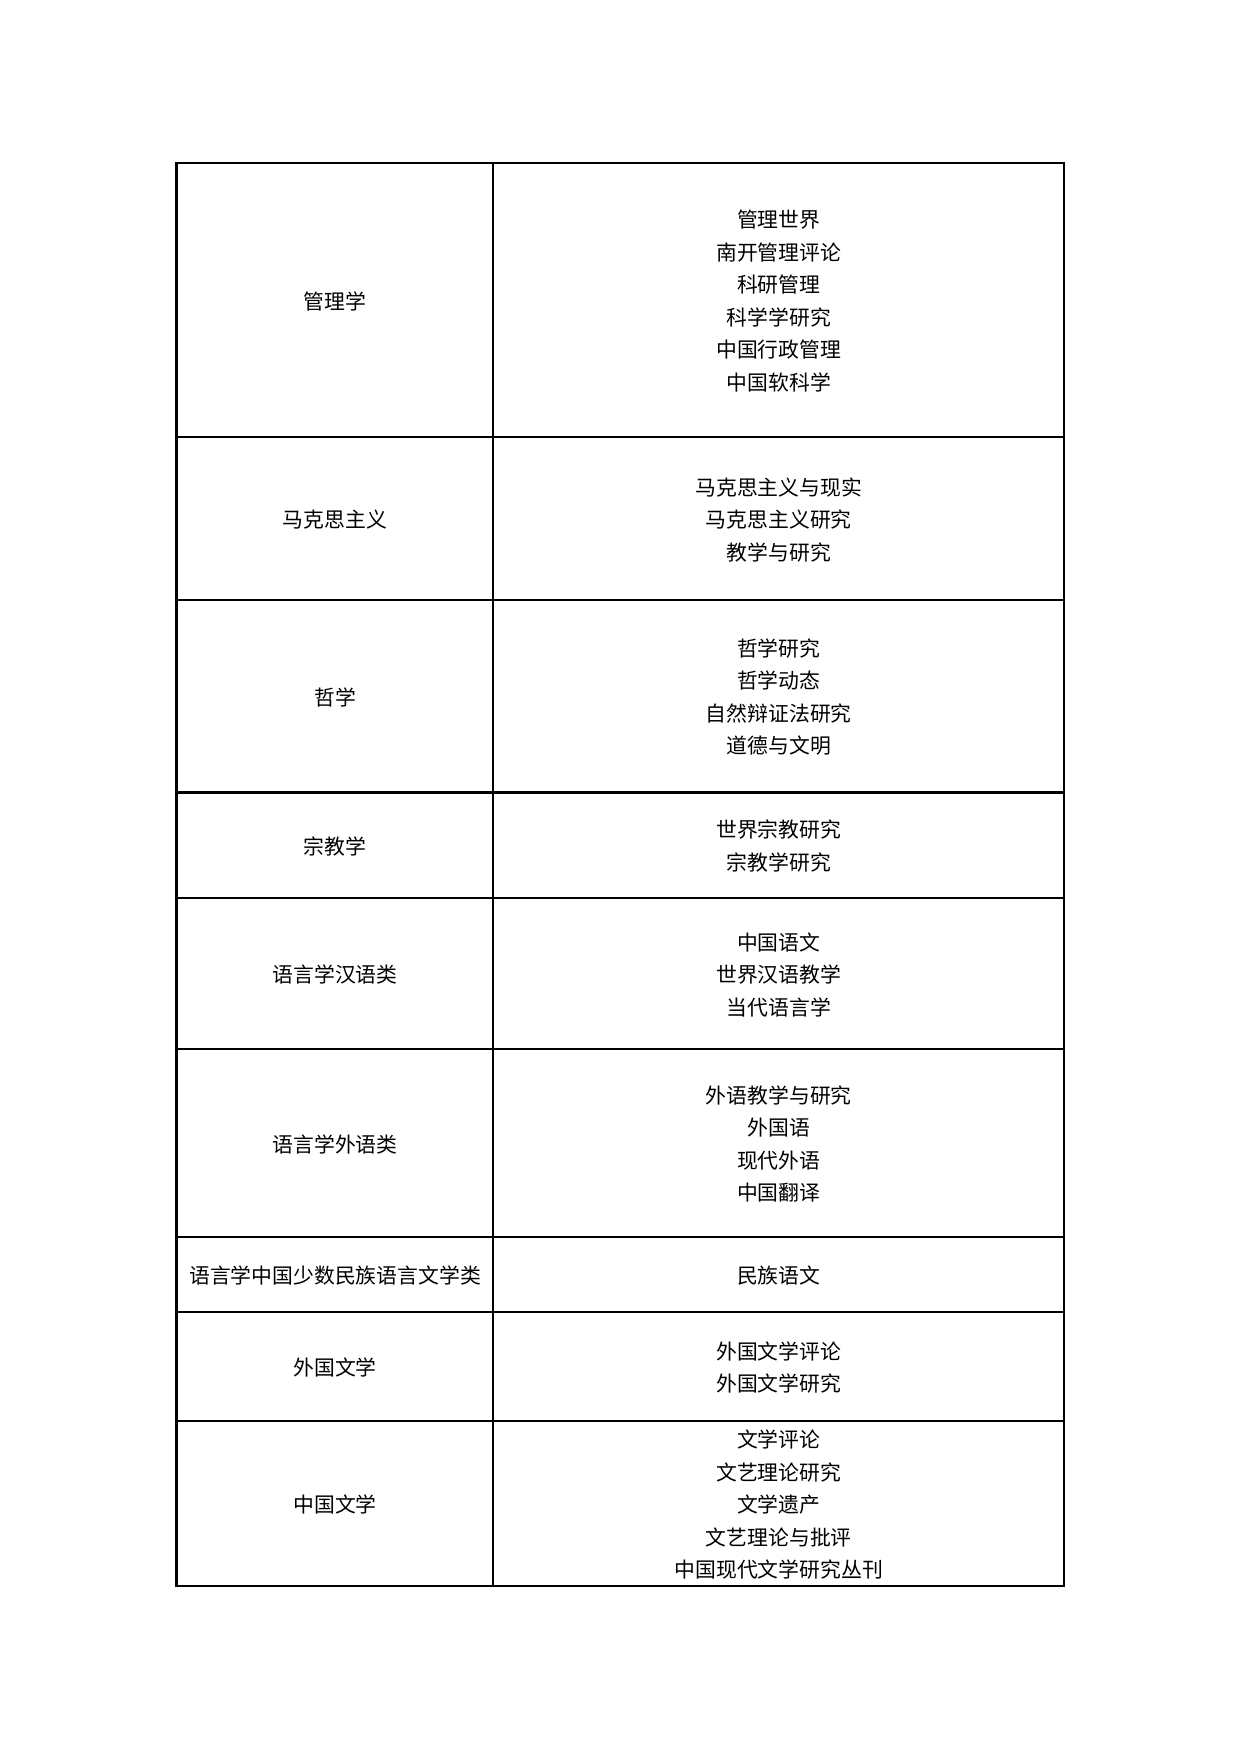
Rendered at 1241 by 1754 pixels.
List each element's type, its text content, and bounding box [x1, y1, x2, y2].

table_cell 外语教学与研究 外国语 现代外语 中国翻译 [494, 1050, 1063, 1236]
table_cell 世界宗教研究 宗教学研究 [494, 794, 1063, 897]
table_cell 哲学研究 哲学动态 自然辩证法研究 道德与文明 [494, 601, 1063, 791]
table_cell 管理学 [178, 164, 492, 436]
table_cell 文学评论 文艺理论研究 文学遗产 文艺理论与批评 中国现代文学研究丛刊 [494, 1422, 1063, 1584]
table_cell 中国语文 世界汉语教学 当代语言学 [494, 899, 1063, 1048]
table_cell 外国文学评论 外国文学研究 [494, 1313, 1063, 1420]
table_cell 宗教学 [178, 794, 492, 897]
table_cell 马克思主义与现实 马克思主义研究 教学与研究 [494, 438, 1063, 599]
table_cell 马克思主义 [178, 438, 492, 599]
table_cell 民族语文 [494, 1238, 1063, 1311]
table_cell 中国文学 [178, 1422, 492, 1584]
table_cell 语言学汉语类 [178, 899, 492, 1048]
table_cell 外国文学 [178, 1313, 492, 1420]
table_cell 管理世界 南开管理评论 科研管理 科学学研究 中国行政管理 中国软科学 [494, 164, 1063, 436]
table_cell 语言学外语类 [178, 1050, 492, 1236]
table_cell 哲学 [178, 601, 492, 791]
table_cell 语言学中国少数民族语言文学类 [178, 1238, 492, 1311]
